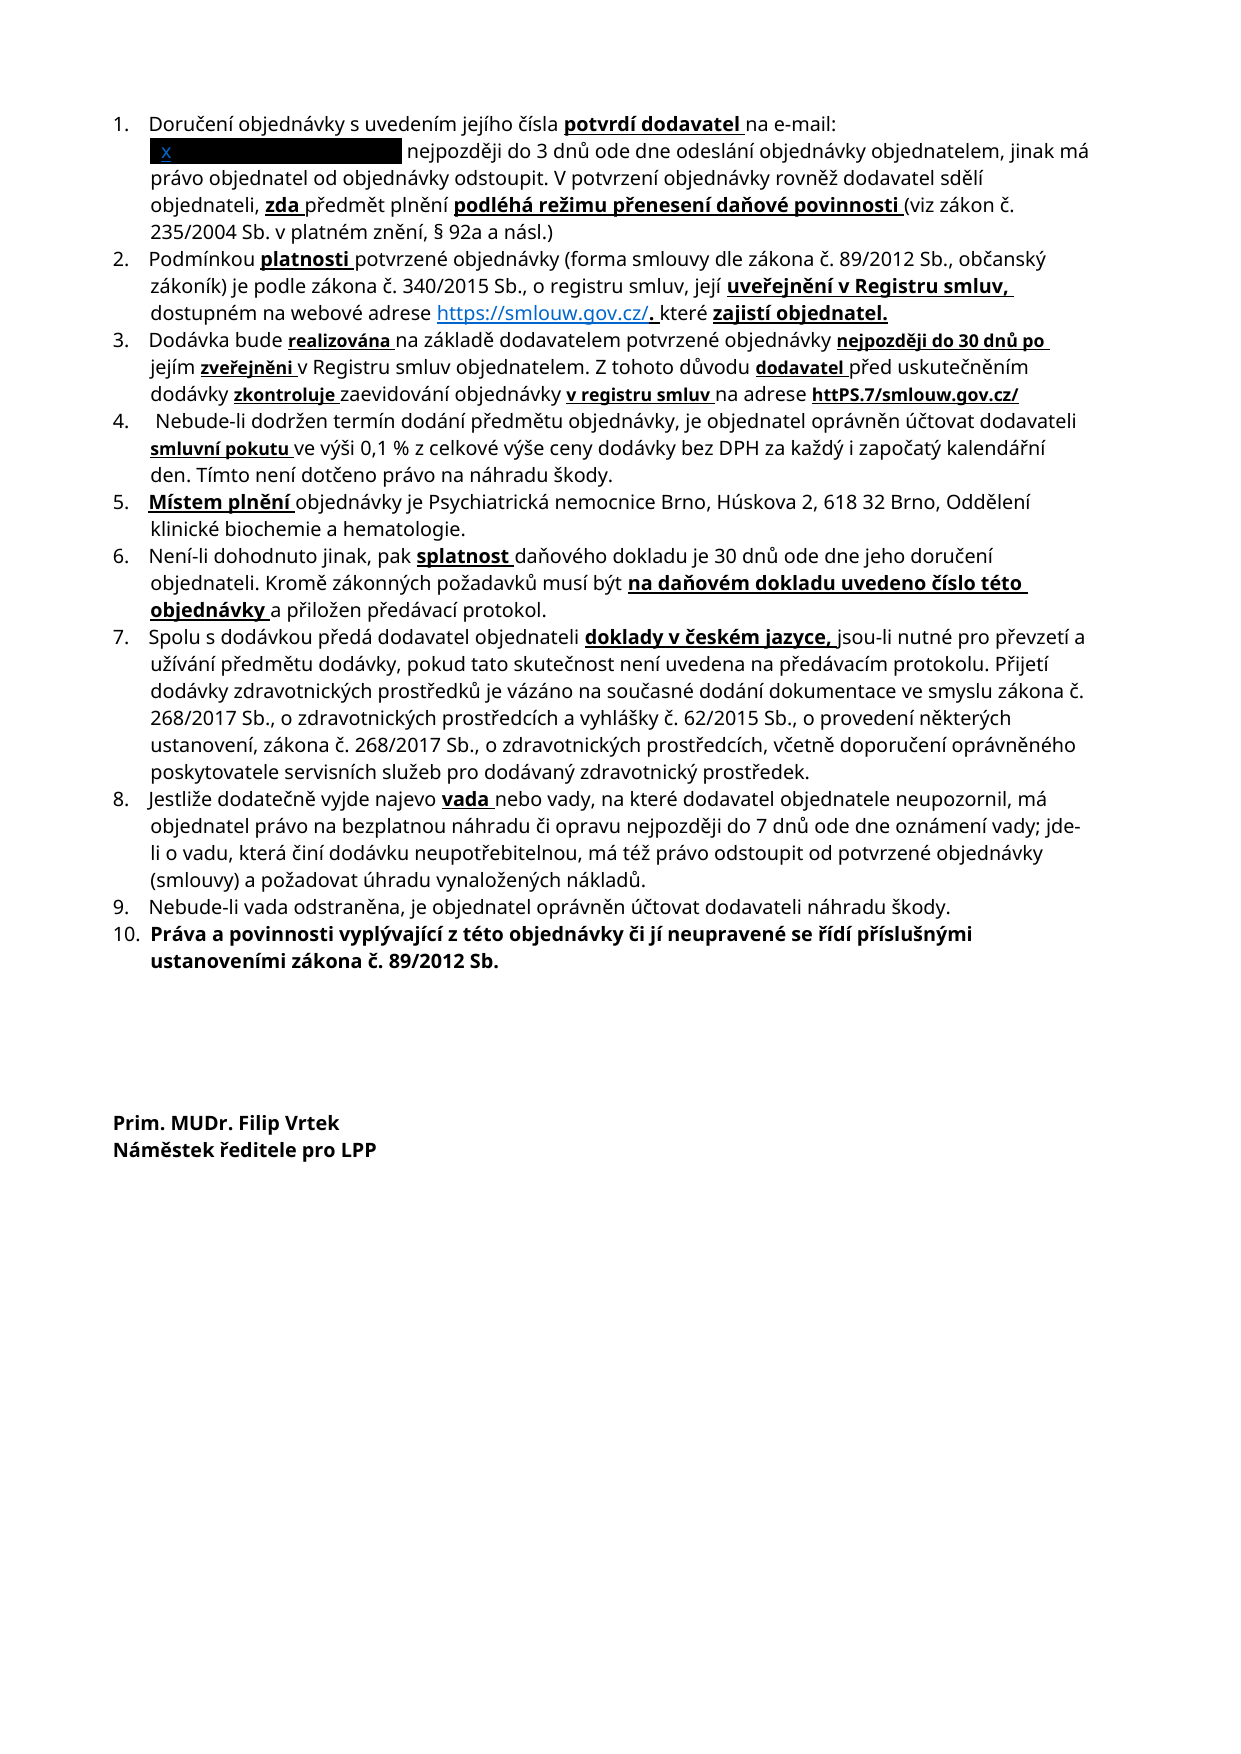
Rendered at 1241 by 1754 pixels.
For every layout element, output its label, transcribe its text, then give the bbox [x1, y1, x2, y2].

list Jestliže dodatečně vyjde najevo vada nebo vady, na které dodavatel objednatele neupozornil, má objednatel právo na bezplatnou náhradu či opravu nejpozději do 7 dnů ode dne oznámení vady; jde-li o vadu, která činí dodávku neupotřebitelnou, má též právo odstoupit od potvrzené objednávky (smlouvy) a požadovat úhradu vynaložených nákladů. [113, 785, 1090, 893]
list Nebude-li vada odstraněna, je objednatel oprávněn účtovat dodavateli náhradu škody. [113, 893, 1090, 919]
list Dodávka bude realizována na základě dodavatelem potvrzené objednávky nejpozději do 30 dnů po jejím zveřejněni v Registru smluv objednatelem. Z tohoto důvodu dodavatel před uskutečněním dodávky zkontroluje zaevidování objednávky v registru smluv na adrese httPS.7/smlouw.gov.cz/ [113, 326, 1090, 407]
list Podmínkou platnosti potvrzené objednávky (forma smlouvy dle zákona č. 89/2012 Sb., občanský zákoník) je podle zákona č. 340/2015 Sb., o registru smluv, její uveřejnění v Registru smluv, dostupném na webové adrese https://smlouw.gov.cz/. které zajistí objednatel. [113, 245, 1090, 326]
list Nebude-li dodržen termín dodání předmětu objednávky, je objednatel oprávněn účtovat dodavateli smluvní pokutu ve výši 0,1 % z celkové výše ceny dodávky bez DPH za každý i započatý kalendářní den. Tímto není dotčeno právo na náhradu škody. [113, 407, 1090, 488]
list Není-li dohodnuto jinak, pak splatnost daňového dokladu je 30 dnů ode dne jeho doručení objednateli. Kromě zákonných požadavků musí být na daňovém dokladu uvedeno číslo této objednávky a přiložen předávací protokol. [113, 542, 1090, 623]
text Prim. MUDr. Filip Vrtek [113, 1108, 1090, 1135]
list Práva a povinnosti vyplývající z této objednávky či jí neupravené se řídí příslušnými ustanoveními zákona č. 89/2012 Sb. [113, 919, 1090, 973]
list Spolu s dodávkou předá dodavatel objednateli doklady v českém jazyce, jsou-li nutné pro převzetí a užívání předmětu dodávky, pokud tato skutečnost není uvedena na předávacím protokolu. Přijetí dodávky zdravotnických prostředků je vázáno na současné dodání dokumentace ve smyslu zákona č. 268/2017 Sb., o zdravotnických prostředcích a vyhlášky č. 62/2015 Sb., o provedení některých ustanovení, zákona č. 268/2017 Sb., o zdravotnických prostředcích, včetně doporučení oprávněného poskytovatele servisních služeb pro dodávaný zdravotnický prostředek. [113, 623, 1090, 785]
list Doručení objednávky s uvedením jejího čísla potvrdí dodavatel na e-mail: xxxxxxxxxxxxxxxxxxxxxxxx nejpozději do 3 dnů ode dne odeslání objednávky objednatelem, jinak má právo objednatel od objednávky odstoupit. V potvrzení objednávky rovněž dodavatel sdělí objednateli, zda předmět plnění podléhá režimu přenesení daňové povinnosti (viz zákon č. 235/2004 Sb. v platném znění, § 92a a násl.) [113, 110, 1090, 245]
text Náměstek ředitele pro LPP [113, 1135, 1090, 1162]
list Místem plnění objednávky je Psychiatrická nemocnice Brno, Húskova 2, 618 32 Brno, Oddělení klinické biochemie a hematologie. [113, 488, 1090, 542]
